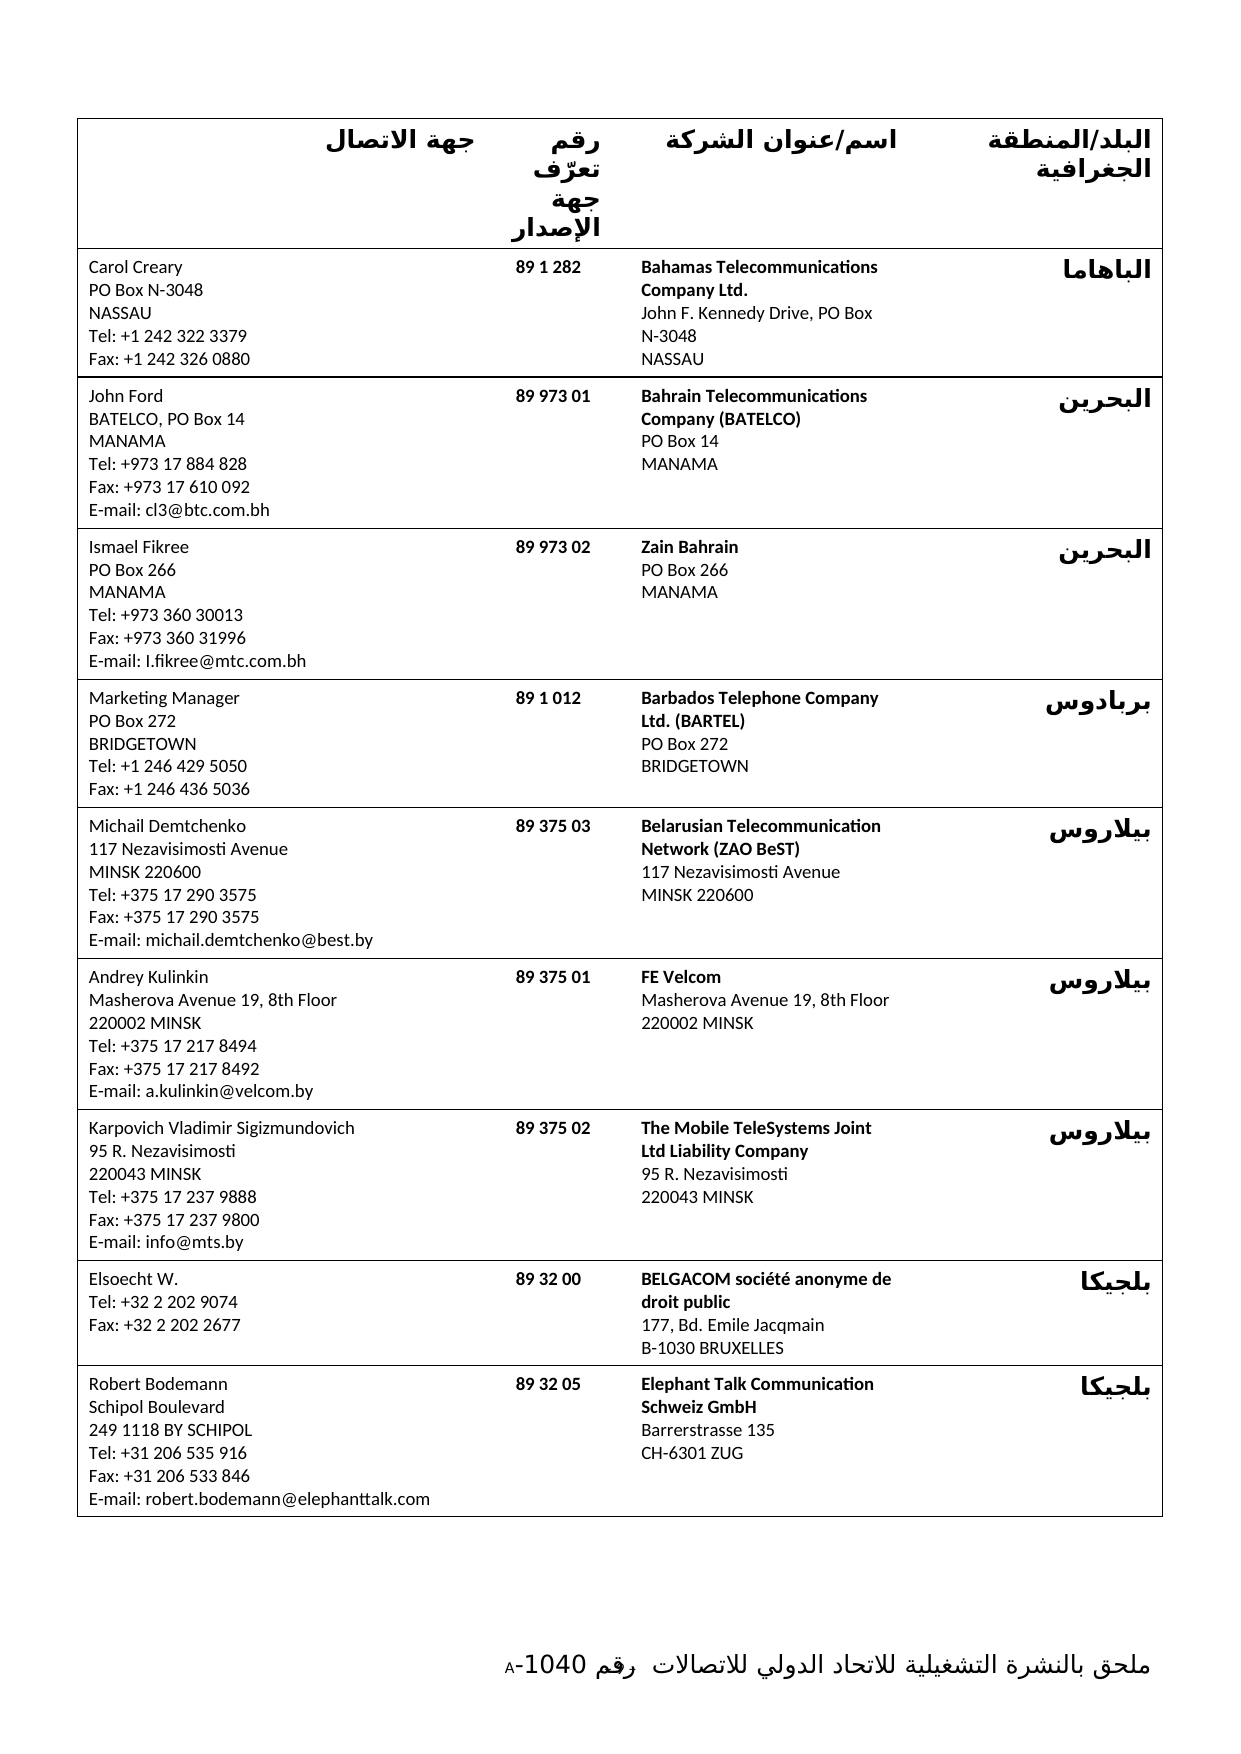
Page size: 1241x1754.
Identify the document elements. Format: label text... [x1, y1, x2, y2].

table_cell بلجيكا [909, 1366, 1162, 1516]
table_header رقم تعرّف جهة الإصدار [487, 119, 630, 248]
table_cell Bahamas Telecommunications Company Ltd. John F. Kennedy Drive, PO Box N-3048 NASSAU [630, 249, 908, 376]
table_cell بيلاروس [909, 808, 1162, 958]
table_cell بيلاروس [909, 1110, 1162, 1260]
table_cell 89 973 01 [487, 378, 630, 527]
table_cell Elsoecht W. Tel: +32 2 202 9074 Fax: +32 2 202 2677 [78, 1261, 487, 1365]
table_cell الباهاما [909, 249, 1162, 376]
table_cell Belarusian Telecommunication Network (ZAO BeST) 117 Nezavisimosti Avenue MINSK 220600 [630, 808, 908, 958]
table_cell BELGACOM société anonyme de droit public 177, Bd. Emile Jacqmain B-1030 BRUXELLES [630, 1261, 908, 1365]
table_cell 89 32 05 [487, 1366, 630, 1516]
table_cell بلجيكا [909, 1261, 1162, 1365]
table_cell Michail Demtchenko 117 Nezavisimosti Avenue MINSK 220600 Tel: +375 17 290 3575 Fax: +375 17 290 3575 E-mail: michail.demtchenko@best.by [78, 808, 487, 958]
table_cell Andrey Kulinkin Masherova Avenue 19, 8th Floor 220002 MINSK Tel: +375 17 217 8494 Fax: +375 17 217 8492 E-mail: a.kulinkin@velcom.by [78, 959, 487, 1109]
table_header اسم/عنوان الشركة [630, 119, 908, 248]
table_cell Barbados Telephone Company Ltd. (BARTEL) PO Box 272 BRIDGETOWN [630, 680, 908, 807]
table_cell Elephant Talk Communication Schweiz GmbH Barrerstrasse 135 CH-6301 ZUG [630, 1366, 908, 1516]
table_cell Zain Bahrain PO Box 266 MANAMA [630, 529, 908, 678]
table_cell 89 32 00 [487, 1261, 630, 1365]
table_header البلد/المنطقة الجغرافية [909, 119, 1162, 248]
table_cell Karpovich Vladimir Sigizmundovich 95 R. Nezavisimosti 220043 MINSK Tel: +375 17 237 9888 Fax: +375 17 237 9800 E-mail: info@mts.by [78, 1110, 487, 1260]
table_cell 89 375 02 [487, 1110, 630, 1260]
table_cell Robert Bodemann Schipol Boulevard 249 1118 BY SCHIPOL Tel: +31 206 535 916 Fax: +31 206 533 846 E-mail: robert.bodemann@elephanttalk.com [78, 1366, 487, 1516]
table_cell FE Velcom Masherova Avenue 19, 8th Floor 220002 MINSK [630, 959, 908, 1109]
table_header جهة الاتصال [78, 119, 487, 248]
table_cell بربادوس [909, 680, 1162, 807]
table_cell 89 375 01 [487, 959, 630, 1109]
table_cell البحرين [909, 378, 1162, 527]
table_cell John Ford BATELCO, PO Box 14 MANAMA Tel: +973 17 884 828 Fax: +973 17 610 092 E-mail: cl3@btc.com.bh [78, 378, 487, 527]
table_cell Bahrain Telecommunications Company (BATELCO) PO Box 14 MANAMA [630, 378, 908, 527]
table_cell Carol Creary PO Box N-3048 NASSAU Tel: +1 242 322 3379 Fax: +1 242 326 0880 [78, 249, 487, 376]
table_cell 89 375 03 [487, 808, 630, 958]
table_cell البحرين [909, 529, 1162, 678]
table_cell بيلاروس [909, 959, 1162, 1109]
table_cell 89 1 282 [487, 249, 630, 376]
table_cell 89 1 012 [487, 680, 630, 807]
table_cell The Mobile TeleSystems Joint Ltd Liability Company 95 R. Nezavisimosti 220043 MINSK [630, 1110, 908, 1260]
table_cell Ismael Fikree PO Box 266 MANAMA Tel: +973 360 30013 Fax: +973 360 31996 E-mail: I.fikree@mtc.com.bh [78, 529, 487, 678]
table_cell Marketing Manager PO Box 272 BRIDGETOWN Tel: +1 246 429 5050 Fax: +1 246 436 5036 [78, 680, 487, 807]
table_cell 89 973 02 [487, 529, 630, 678]
